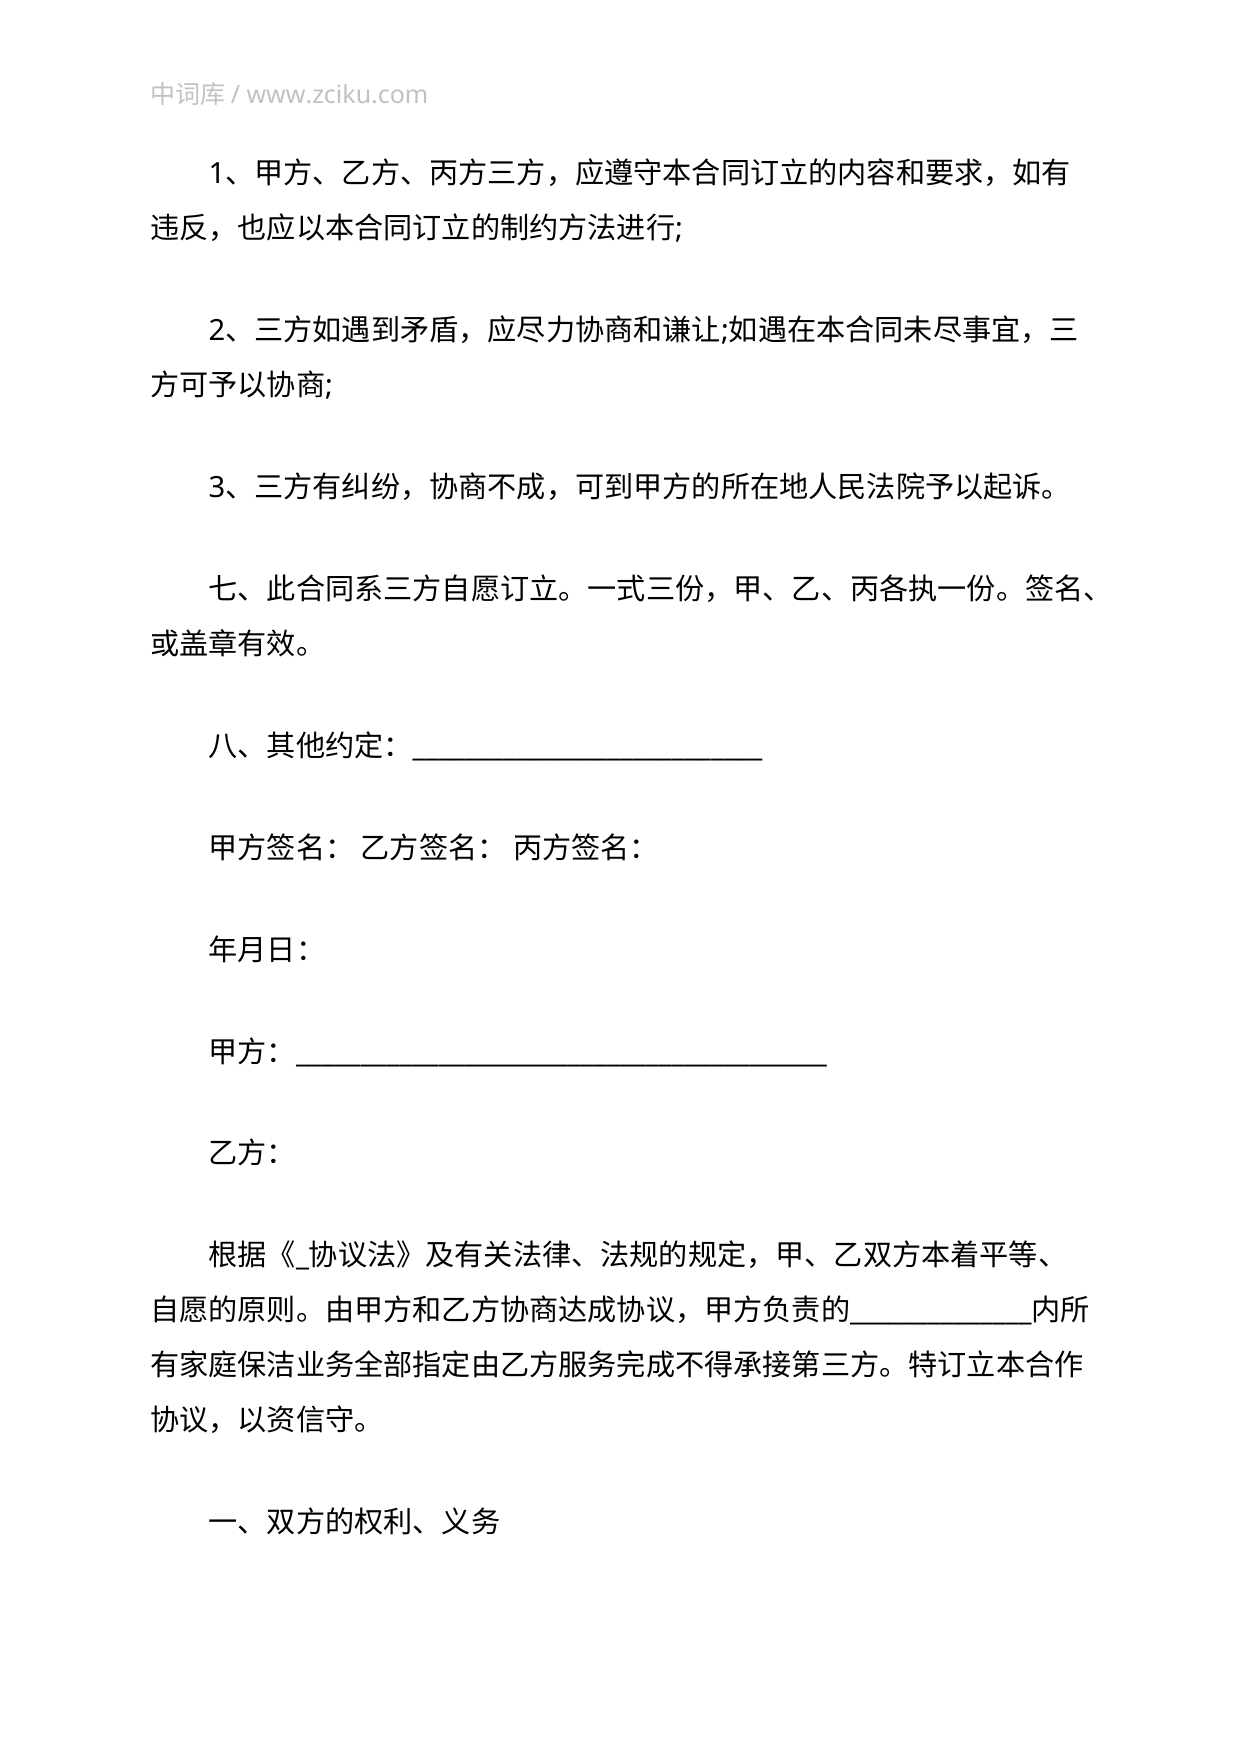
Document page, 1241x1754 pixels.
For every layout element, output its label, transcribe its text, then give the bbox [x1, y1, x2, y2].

text 一、双方的权利、义务 [150, 1498, 1090, 1541]
text 3、三方有纠纷，协商不成，可到甲方的所在地人民法院予以起诉。 [150, 464, 1090, 506]
text 八、其他约定：___________________________ [150, 723, 1090, 765]
text 2、三方如遇到矛盾，应尽力协商和谦让;如遇在本合同未尽事宜，三方可予以协商; [150, 307, 1090, 404]
text 乙方： [150, 1130, 1090, 1172]
text 1、甲方、乙方、丙方三方，应遵守本合同订立的内容和要求，如有违反，也应以本合同订立的制约方法进行; [150, 150, 1090, 247]
text 甲方：_________________________________________ [150, 1028, 1090, 1071]
text 年月日： [150, 926, 1090, 969]
text 根据《_协议法》及有关法律、法规的规定，甲、乙双方本着平等、自愿的原则。由甲方和乙方协商达成协议，甲方负责的______________内所有家庭保洁业务全部指定由乙方服务完成不得承接第三方。特订立本合作协议，以资信守。 [150, 1232, 1090, 1439]
text 甲方签名： 乙方签名： 丙方签名： [150, 824, 1090, 867]
text 七、此合同系三方自愿订立。一式三份，甲、乙、丙各执一份。签名、或盖章有效。 [150, 566, 1090, 663]
